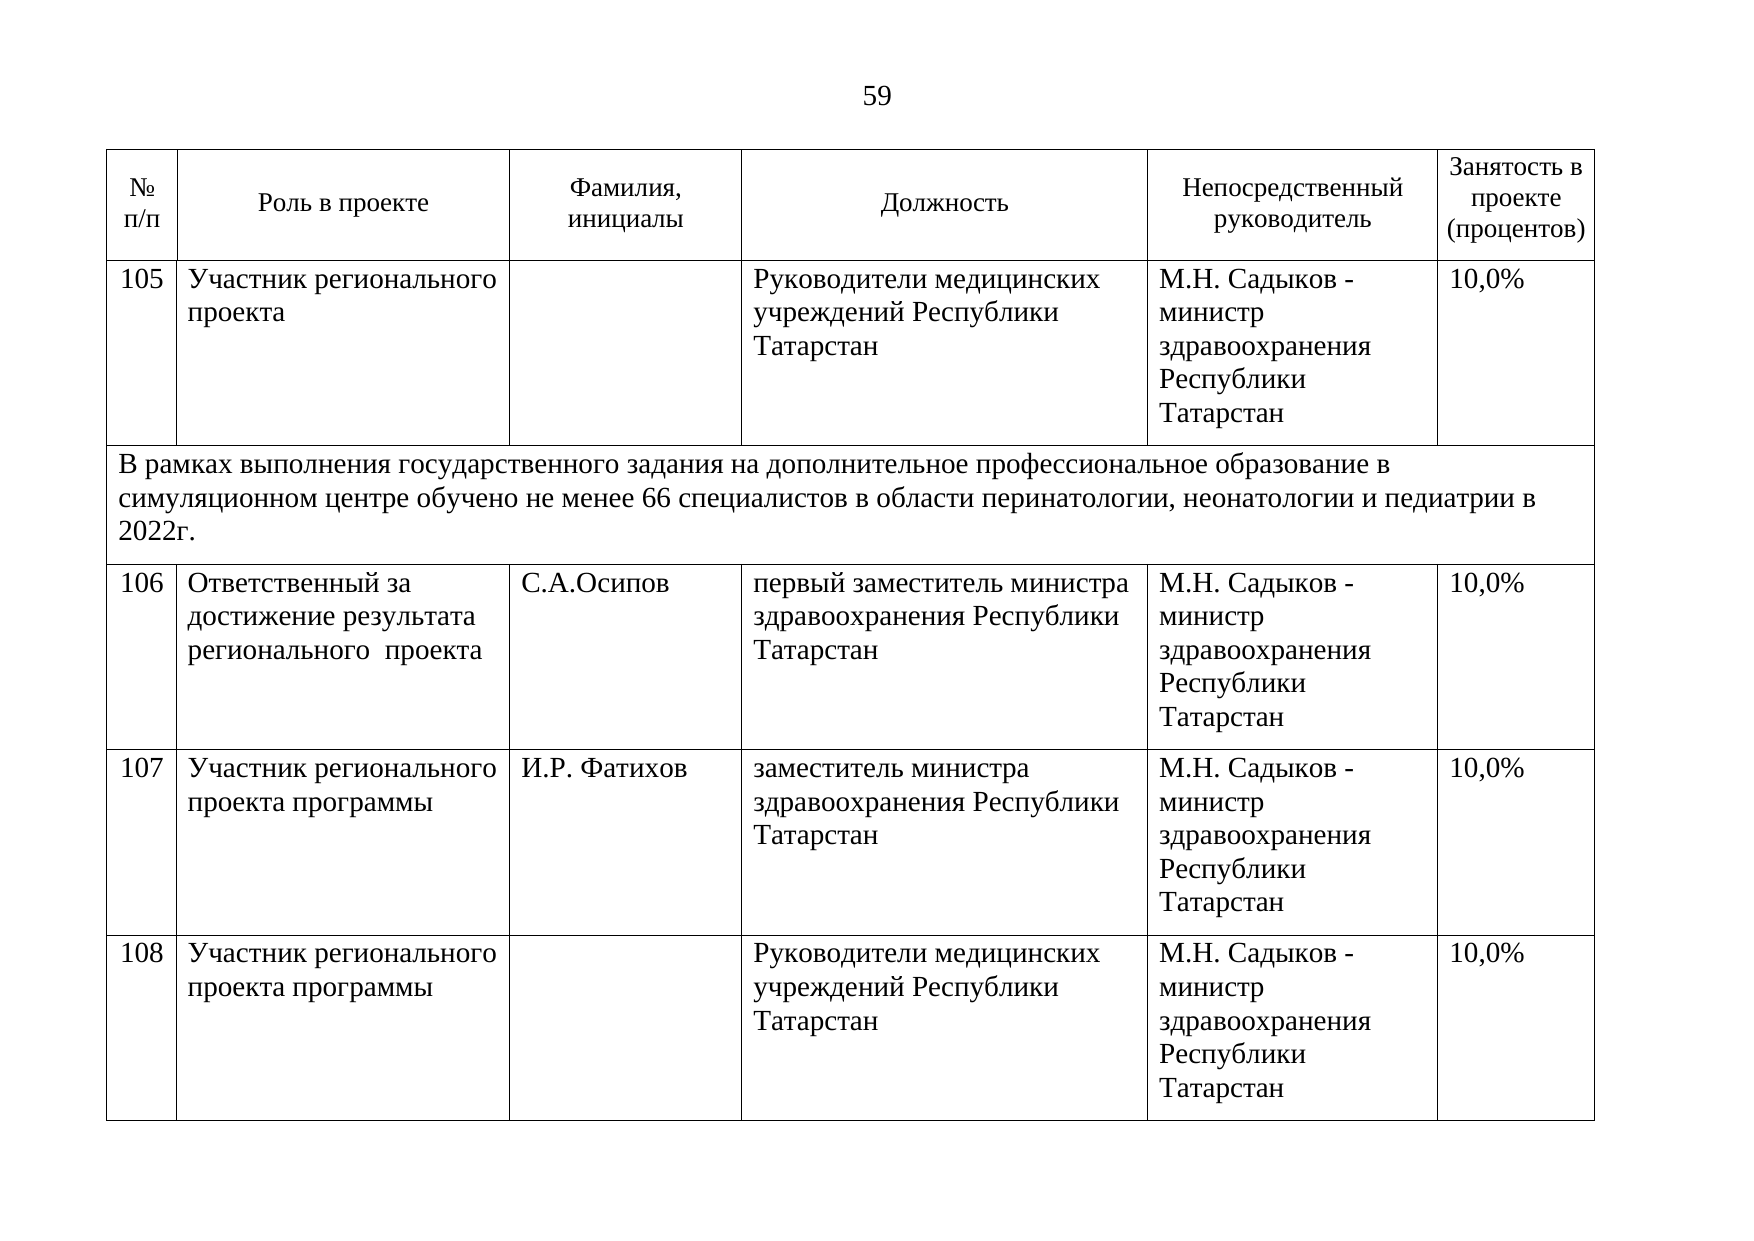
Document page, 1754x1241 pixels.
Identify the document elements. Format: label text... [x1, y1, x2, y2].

table_cell 10,0% [1438, 750, 1594, 934]
table_cell Участник регионального проекта программы [177, 750, 509, 934]
table_cell Участник регионального проекта [177, 261, 509, 445]
table_cell М.Н. Садыков - министр здравоохранения Республики Татарстан [1148, 750, 1437, 934]
table_cell С.А.Осипов [510, 565, 741, 749]
table_cell Руководители медицинских учреждений Республики Татарстан [742, 936, 1147, 1120]
table_cell 106 [107, 565, 176, 749]
table_header Роль в проекте [178, 150, 509, 260]
table_cell М.Н. Садыков - министр здравоохранения Республики Татарстан [1148, 261, 1437, 445]
table_cell 105 [107, 261, 176, 445]
table_cell М.Н. Садыков - министр здравоохранения Республики Татарстан [1148, 936, 1437, 1120]
table_cell первый заместитель министра здравоохранения Республики Татарстан [742, 565, 1147, 749]
table_cell 107 [107, 750, 176, 934]
table_cell 10,0% [1438, 936, 1594, 1120]
table_cell М.Н. Садыков - министр здравоохранения Республики Татарстан [1148, 565, 1437, 749]
table_cell В рамках выполнения государственного задания на дополнительное профессиональное образование в симуляционном центре обучено не менее 66 специалистов в области перинатологии, неонатологии и педиатрии в 2022г. [107, 446, 1594, 564]
table_cell Ответственный за достижение результата регионального проекта [177, 565, 509, 749]
table_cell 10,0% [1438, 565, 1594, 749]
table_cell заместитель министра здравоохранения Республики Татарстан [742, 750, 1147, 934]
table_cell Руководители медицинских учреждений Республики Татарстан [742, 261, 1147, 445]
table_cell Участник регионального проекта программы [177, 936, 509, 1120]
table_header Занятость в проекте (процентов) [1438, 150, 1594, 260]
table_cell 108 [107, 936, 176, 1120]
table_cell [510, 936, 741, 1120]
table_header № п/п [107, 150, 177, 260]
table_header Должность [742, 150, 1147, 260]
table_cell [510, 261, 741, 445]
table_cell И.Р. Фатихов [510, 750, 741, 934]
table_header Фамилия, инициалы [510, 150, 741, 260]
table_header Непосредственный руководитель [1148, 150, 1437, 260]
table_cell 10,0% [1438, 261, 1594, 445]
